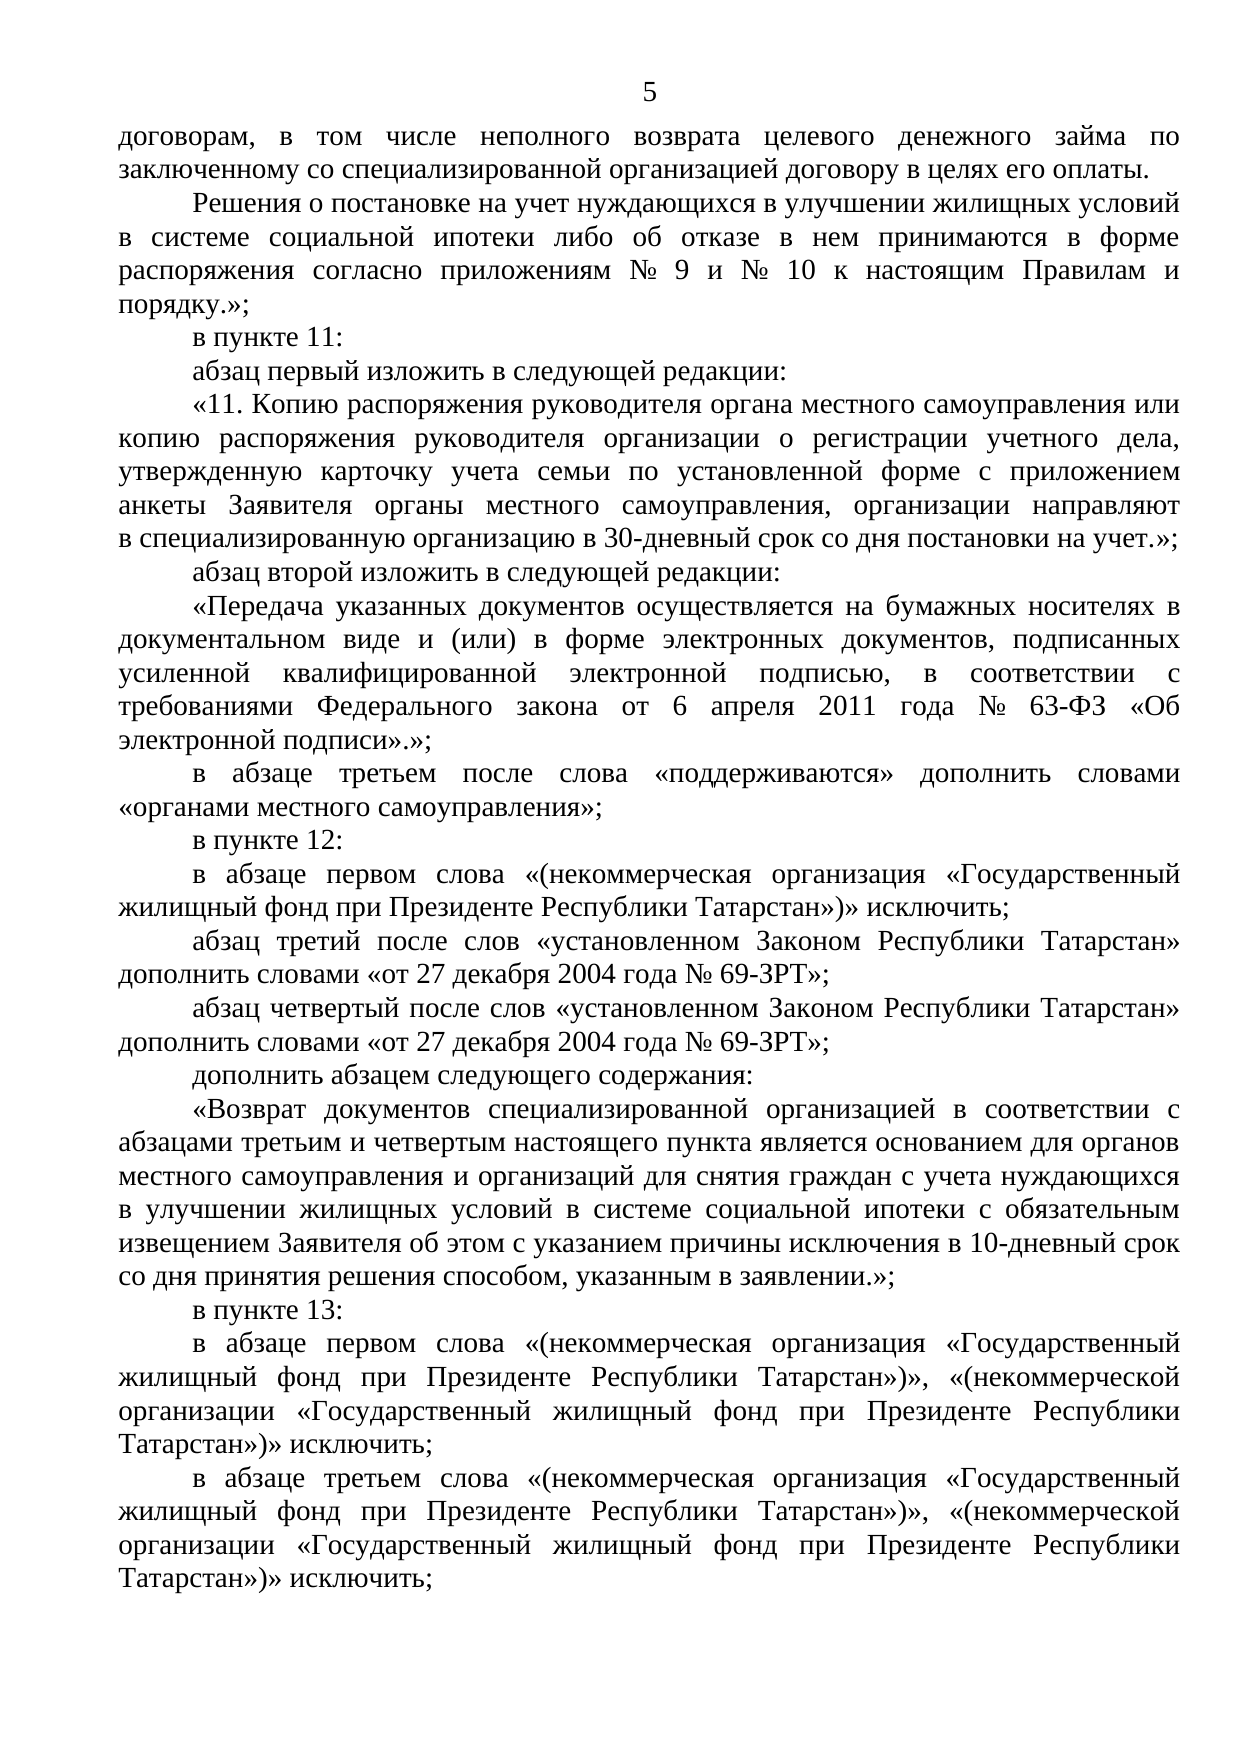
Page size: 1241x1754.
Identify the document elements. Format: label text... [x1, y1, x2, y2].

text в абзаце первом слова «(некоммерческая организация «Государственный жилищный фонд при Президенте Республики Татарстан»)», «(некоммерческой организации «Государственный жилищный фонд при Президенте Республики Татарстан»)» исключить; [118, 1326, 1181, 1460]
text в абзаце третьем после слова «поддерживаются» дополнить словами «органами местного самоуправления»; [118, 755, 1181, 822]
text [118, 118, 1181, 185]
text в пункте 11: [118, 319, 1181, 353]
text дополнить абзацем следующего содержания: [118, 1057, 1181, 1091]
text абзац второй изложить в следующей редакции: [118, 554, 1181, 588]
text абзац третий после слов «установленном Законом Республики Татарстан» дополнить словами «от 27 декабря 2004 года № 69-ЗРТ»; [118, 923, 1181, 990]
text абзац первый изложить в следующей редакции: [118, 353, 1181, 386]
text «Передача указанных документов осуществляется на бумажных носителях в документальном виде и (или) в форме электронных документов, подписанных усиленной квалифицированной электронной подписью, в соответствии с требованиями Федерального закона от 6 апреля 2011 года № 63-ФЗ «Об электронной подписи».»; [118, 588, 1181, 755]
text «Возврат документов специализированной организацией в соответствии с абзацами третьим и четвертым настоящего пункта является основанием для органов местного самоуправления и организаций для снятия граждан с учета нуждающихся в улучшении жилищных условий в системе социальной ипотеки с обязательным извещением Заявителя об этом с указанием причины исключения в 10-дневный срок со дня принятия решения способом, указанным в заявлении.»; [118, 1091, 1181, 1292]
text Решения о постановке на учет нуждающихся в улучшении жилищных условий в системе социальной ипотеки либо об отказе в нем принимаются в форме распоряжения согласно приложениям № 9 и № 10 к настоящим Правилам и порядку.»; [118, 185, 1181, 319]
text в пункте 13: [118, 1292, 1181, 1326]
text абзац четвертый после слов «установленном Законом Республики Татарстан» дополнить словами «от 27 декабря 2004 года № 69-ЗРТ»; [118, 990, 1181, 1057]
text в абзаце третьем слова «(некоммерческая организация «Государственный жилищный фонд при Президенте Республики Татарстан»)», «(некоммерческой организации «Государственный жилищный фонд при Президенте Республики Татарстан»)» исключить; [118, 1460, 1181, 1594]
text в абзаце первом слова «(некоммерческая организация «Государственный жилищный фонд при Президенте Республики Татарстан»)» исключить; [118, 856, 1181, 923]
text «11. Копию распоряжения руководителя органа местного самоуправления или копию распоряжения руководителя организации о регистрации учетного дела, утвержденную карточку учета семьи по установленной форме с приложением анкеты Заявителя органы местного самоуправления, организации направляют в специализированную организацию в 30-дневный срок со дня постановки на учет.»; [118, 386, 1181, 554]
text в пункте 12: [118, 822, 1181, 856]
